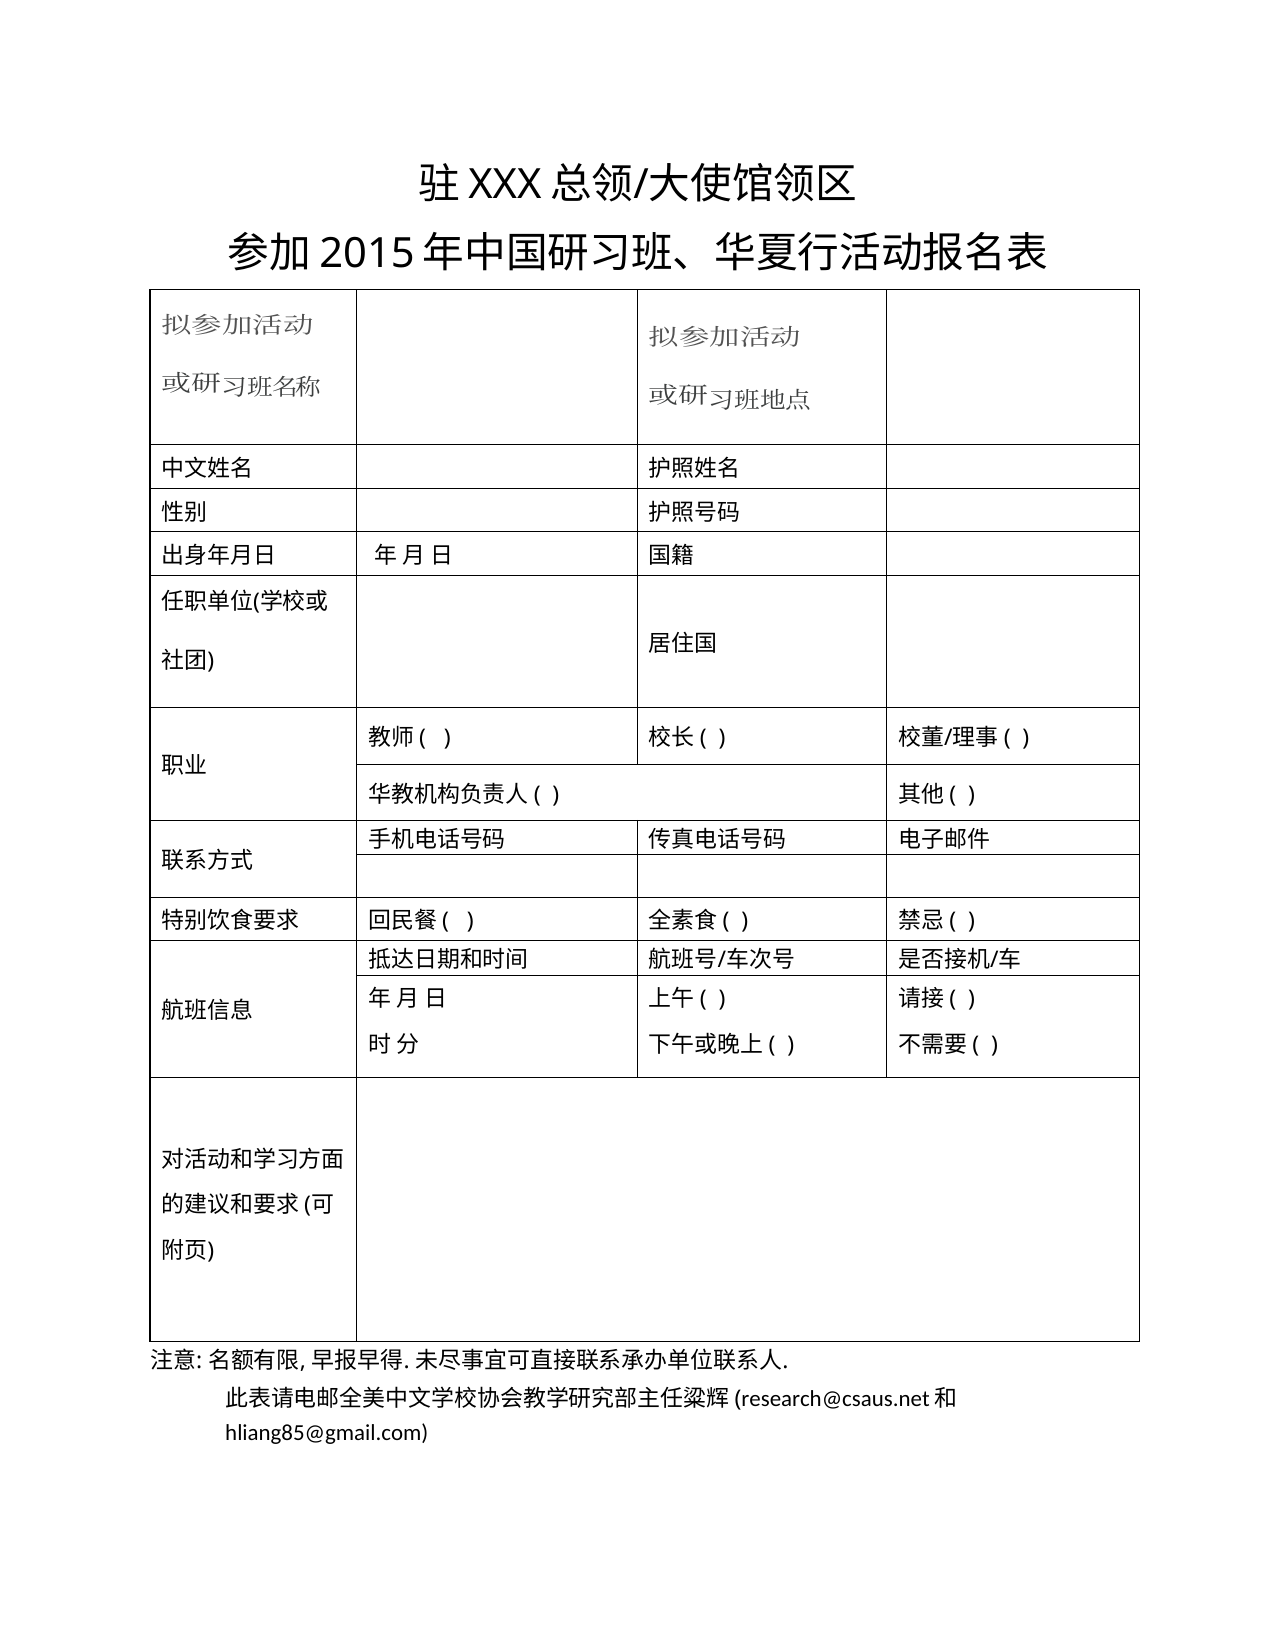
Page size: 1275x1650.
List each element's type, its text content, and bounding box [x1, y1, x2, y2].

table_cell 对活动和学习方面 的建议和要求 (可 附页) [151, 1078, 356, 1341]
table_cell [887, 489, 1139, 531]
table_header 拟参加活动 或研习班地点 [638, 290, 886, 443]
table_header [887, 290, 1139, 443]
table_cell 传真电话号码 [638, 821, 886, 854]
text 参加2015年中国研习班、华夏行活动报名表 [150, 219, 1125, 280]
table_cell 航班信息 [151, 941, 356, 1077]
text 注意: 名额有限, 早报早得. 未尽事宜可直接联系承办单位联系人. [150, 1342, 1125, 1375]
table_header 拟参加活动 或研习班名称 [151, 290, 356, 443]
table_cell [887, 445, 1139, 488]
table_cell 性别 [151, 489, 356, 531]
table_cell [357, 855, 637, 897]
table_cell 教师 ( ) [357, 708, 637, 764]
table_cell 请接 ( ) 不需要 ( ) [887, 976, 1139, 1077]
table_cell 回民餐 ( ) [357, 898, 637, 940]
table_cell 护照号码 [638, 489, 886, 531]
text 此表请电邮全美中文学校协会教学研究部主任粱辉 (research@csaus.net和hliang85@gmail.com) [225, 1380, 1125, 1446]
table_cell [887, 532, 1139, 575]
table_cell 禁忌 ( ) [887, 898, 1139, 940]
table_cell [887, 576, 1139, 707]
table_cell 校董/理事 ( ) [887, 708, 1139, 764]
table_cell 电子邮件 [887, 821, 1139, 854]
table_cell 其他 ( ) [887, 765, 1139, 820]
table_header [357, 290, 637, 443]
table_cell 华教机构负责人 ( ) [357, 765, 886, 820]
table_cell 航班号/车次号 [638, 941, 886, 974]
table_cell [357, 576, 637, 707]
table_cell [357, 1078, 1139, 1341]
table_cell 年 月 日 [357, 532, 637, 575]
table_cell 年 月 日 时 分 [357, 976, 637, 1077]
table_cell [887, 855, 1139, 897]
table_cell 校长 ( ) [638, 708, 886, 764]
table_cell 手机电话号码 [357, 821, 637, 854]
table_cell 中文姓名 [151, 445, 356, 488]
text 驻XXX总领/大使馆领区 [150, 150, 1125, 211]
table_cell 特别饮食要求 [151, 898, 356, 940]
table_cell 全素食 ( ) [638, 898, 886, 940]
table_cell 是否接机/车 [887, 941, 1139, 974]
table_cell 居住国 [638, 576, 886, 707]
table_cell 出身年月日 [151, 532, 356, 575]
table_cell 护照姓名 [638, 445, 886, 488]
table_cell 联系方式 [151, 821, 356, 897]
table_cell 抵达日期和时间 [357, 941, 637, 974]
table_cell 职业 [151, 708, 356, 820]
table_cell 国籍 [638, 532, 886, 575]
table_cell [638, 855, 886, 897]
table_cell 任职单位(学校或 社团) [151, 576, 356, 707]
table_cell [357, 445, 637, 488]
table_cell 上午 ( ) 下午或晚上 ( ) [638, 976, 886, 1077]
table_cell [357, 489, 637, 531]
